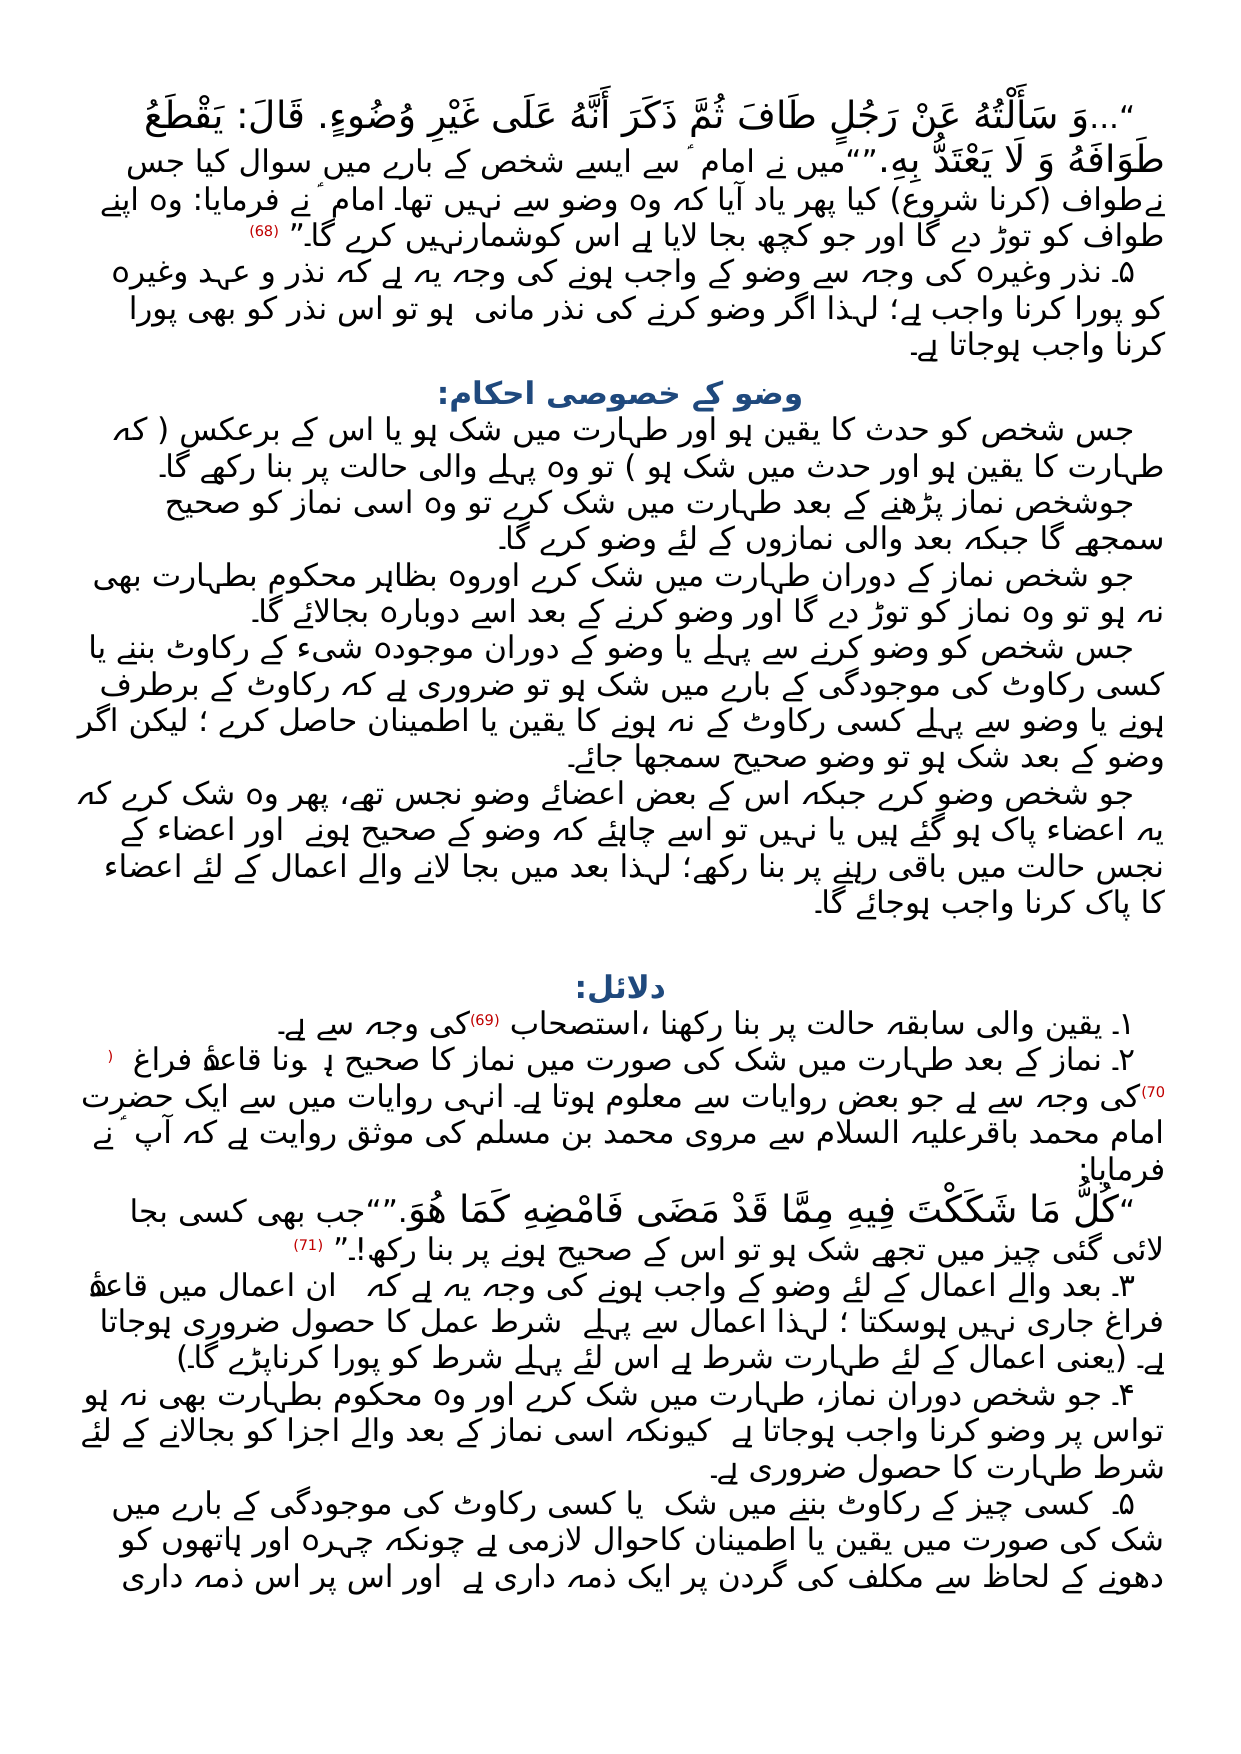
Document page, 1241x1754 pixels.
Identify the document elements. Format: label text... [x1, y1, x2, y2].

text جس شخص کو حدث کا یقین ہو اور طہارت میں شک ہو یا اس کے برعکس ( کہ طہارت کا یقین ہو اور حدث میں شک ہو ) تو وہ پہلے والی حالت پر بنا رکھے گا۔ [75, 412, 1165, 484]
text “كُلُّ مَا شَكَكْتَ فِيهِ مِمَّا قَدْ مَضَى فَامْضِهِ كَمَا هُوَ.”“جب بھی کسی بجا لائی گئی چیز میں تجھے شک ہو تو اس کے صحیح ہونے پر بنا رکھ!۔” (71) [75, 1187, 1165, 1267]
text ۱۔ یقین والی سابقہ حالت پر بنا رکھنا ،استصحاب (69)کی وجہ سے ہے۔ [75, 1005, 1165, 1042]
text “...وَ سَأَلْتُهُ عَنْ رَجُلٍ طَافَ ثُمَّ ذَكَرَ أَنَّهُ عَلَى غَيْرِ وُضُوءٍ. قَالَ: يَقْطَعُ طَوَافَهُ وَ لَا يَعْتَدُّ بِهِ.”“میں نے امام ؑ سے ایسے شخص کے بارے میں سوال کیا جس نےطواف (کرنا شروع) کیا پھر یاد آیا کہ وہ وضو سے نہیں تھا۔ امام ؑ نے فرمایا: وہ اپنے طواف کو توڑ دے گا اور جو کچھ بجا لایا ہے اس کوشمارنہیں کرے گا۔” (68) [75, 94, 1165, 254]
text جو شخص نماز کے دوران طہارت میں شک کرے اوروہ بظاہر محکوم بطہارت بھی نہ ہو تو وہ نماز کو توڑ دے گا اور وضو کرنے کے بعد اسے دوبارہ بجالائے گا۔ [75, 557, 1165, 630]
text ۴۔ جو شخص دوران نماز، طہارت میں شک کرے اور وہ محکوم بطہارت بھی نہ ہو تواس پر وضو کرنا واجب ہوجاتا ہے کیونکہ اسی نماز کے بعد والے اجزا کو بجالانے کے لئے شرط طہارت کا حصول ضروری ہے۔ [75, 1376, 1165, 1485]
subtitle وضو کے خصوصی احکام: [75, 375, 1165, 412]
text ۲۔ نماز کے بعد طہارت میں شک کی صورت میں نماز کا صحیح ہونا قاعدۂ فراغ (70)کی وجہ سے ہے جو بعض روایات سے معلوم ہوتا ہے۔ انہی روایات میں سے ایک حضرت امام محمد باقرعلیہ السلام سے مروی محمد بن مسلم کی موثق روایت ہے کہ آپ ؑ نے فرمایا: [75, 1042, 1165, 1187]
text جو شخص وضو کرے جبکہ اس کے بعض اعضائے وضو نجس تھے، پھر وہ شک کرے کہ یہ اعضاء پاک ہو گئے ہیں یا نہیں تو اسے چاہئے کہ وضو کے صحیح ہونے اور اعضاء کے نجس حالت میں باقی رہنے پر بنا رکھے؛ لہذا بعد میں بجا لانے والے اعمال کے لئے اعضاء کا پاک کرنا واجب ہوجائے گا۔ [75, 775, 1165, 957]
text ۵۔ نذر وغیرہ کی وجہ سے وضو کے واجب ہونے کی وجہ یہ ہے کہ نذر و عہد وغیرہ کو پورا کرنا واجب ہے؛ لہذا اگر وضو کرنے کی نذر مانی ہو تو اس نذر کو بھی پورا کرنا واجب ہوجاتا ہے۔ [75, 254, 1165, 363]
text جوشخص نماز پڑھنے کے بعد طہارت میں شک کرے تو وہ اسی نماز کو صحیح سمجھے گا جبکہ بعد والی نمازوں کے لئے وضو کرے گا۔ [75, 484, 1165, 557]
subtitle دلائل: [75, 969, 1165, 1005]
text جس شخص کو وضو کرنے سے پہلے یا وضو کے دوران موجودہ شیء کے رکاوٹ بننے یا کسی رکاوٹ کی موجودگی کے بارے میں شک ہو تو ضروری ہے کہ رکاوٹ کے برطرف ہونے یا وضو سے پہلے کسی رکاوٹ کے نہ ہونے کا یقین یا اطمینان حاصل کرے ؛ لیکن اگر وضو کے بعد شک ہو تو وضو صحیح سمجھا جائے۔ [75, 630, 1165, 775]
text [75, 1485, 1165, 1594]
text ۳۔ بعد والے اعمال کے لئے وضو کے واجب ہونے کی وجہ یہ ہے کہ ان اعمال میں قاعدۂ فراغ جاری نہیں ہوسکتا ؛ لہذا اعمال سے پہلے شرط عمل کا حصول ضروری ہوجاتا ہے۔ (یعنی اعمال کے لئے طہارت شرط ہے اس لئے پہلے شرط کو پورا کرناپڑے گا۔) [75, 1267, 1165, 1376]
